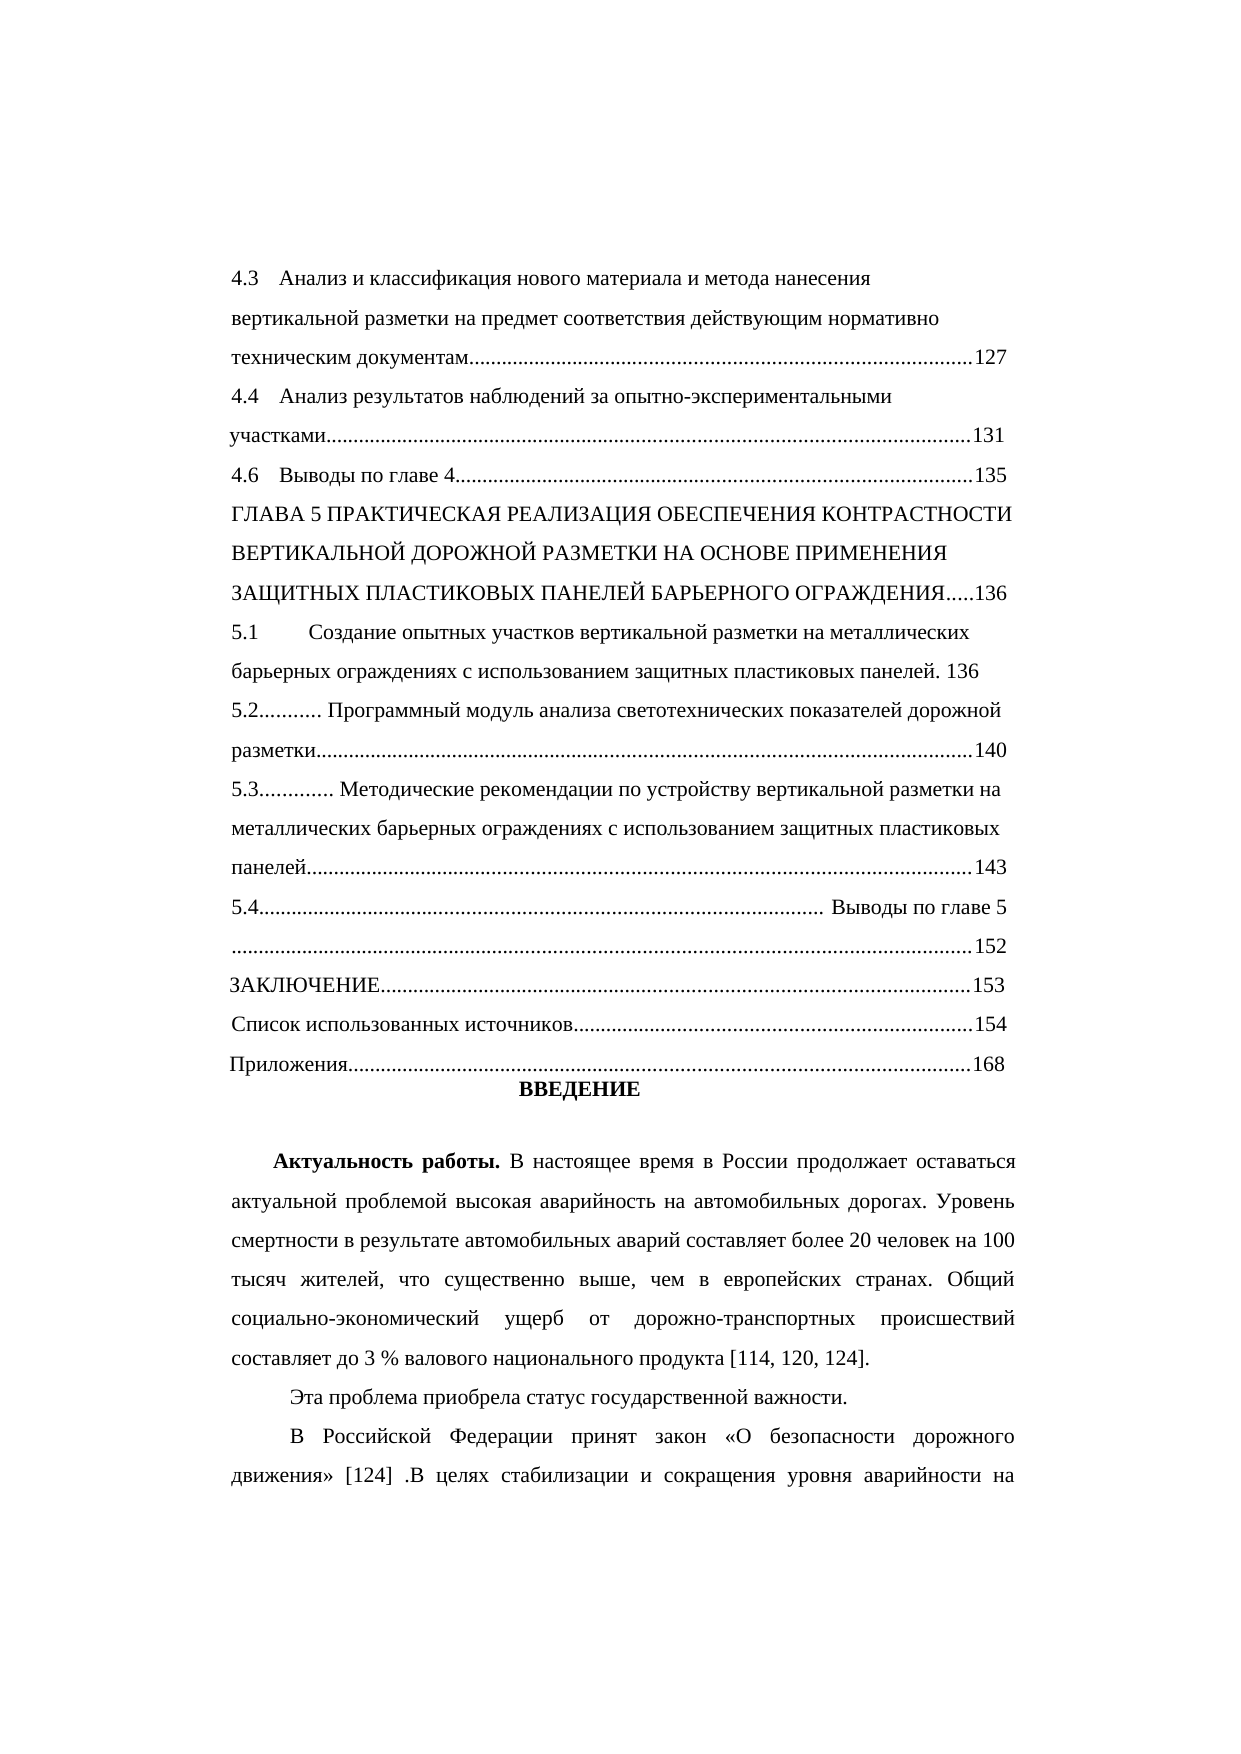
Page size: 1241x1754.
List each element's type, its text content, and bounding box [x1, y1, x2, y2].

text ЗАКЛЮЧЕНИЕ 153 [229, 961, 1018, 1001]
list Создание опытных участков вертикальной разметки на металлических барьерных ограждениях с использованием защитных пластиковых панелей. 136 [231, 608, 1014, 686]
text Актуальность работы. В настоящее время в России продолжает оставаться актуальной проблемой высокая аварийность на автомобильных дорогах. Уровень смертности в результате автомобильных аварий составляет более 20 человек на 100 тысяч жителей, что существенно выше, чем в европейских странах. Общий социально-экономический ущерб от дорожно-транспортных происшествий составляет до 3 % валового национального продукта [114, 120, 124]. [231, 1137, 1016, 1373]
list Выводы по главе 4 135 [231, 451, 1018, 490]
text ВВЕДЕНИЕ [519, 1079, 1018, 1101]
list Программный модуль анализа светотехнических показателей дорожной разметки 140 [231, 686, 1014, 765]
text техническим документам 127 [231, 333, 1018, 372]
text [231, 1412, 1016, 1491]
list Анализ и классификация нового материала и метода нанесения вертикальной разметки на предмет соответствия действующим нормативно [231, 253, 987, 333]
list Методические рекомендации по устройству вертикальной разметки на металлических барьерных ограждениях с использованием защитных пластиковых панелей 143 [231, 765, 1014, 883]
text Список использованных источников 154 [231, 1001, 1018, 1040]
list Анализ результатов наблюдений за опытно-экспериментальными [231, 372, 1018, 411]
text участками 131 [229, 411, 1018, 451]
list Выводы по главе 5 152 [231, 883, 1018, 961]
text Приложения 168 [229, 1040, 1018, 1079]
text ГЛАВА 5 ПРАКТИЧЕСКАЯ РЕАЛИЗАЦИЯ ОБЕСПЕЧЕНИЯ КОНТРАСТНОСТИ ВЕРТИКАЛЬНОЙ ДОРОЖНОЙ РАЗМЕТКИ НА ОСНОВЕ ПРИМЕНЕНИЯ ЗАЩИТНЫХ ПЛАСТИКОВЫХ ПАНЕЛЕЙ БАРЬЕРНОГО ОГРАЖДЕНИЯ 136 [231, 490, 1014, 608]
text Эта проблема приобрела статус государственной важности. [231, 1373, 1018, 1412]
